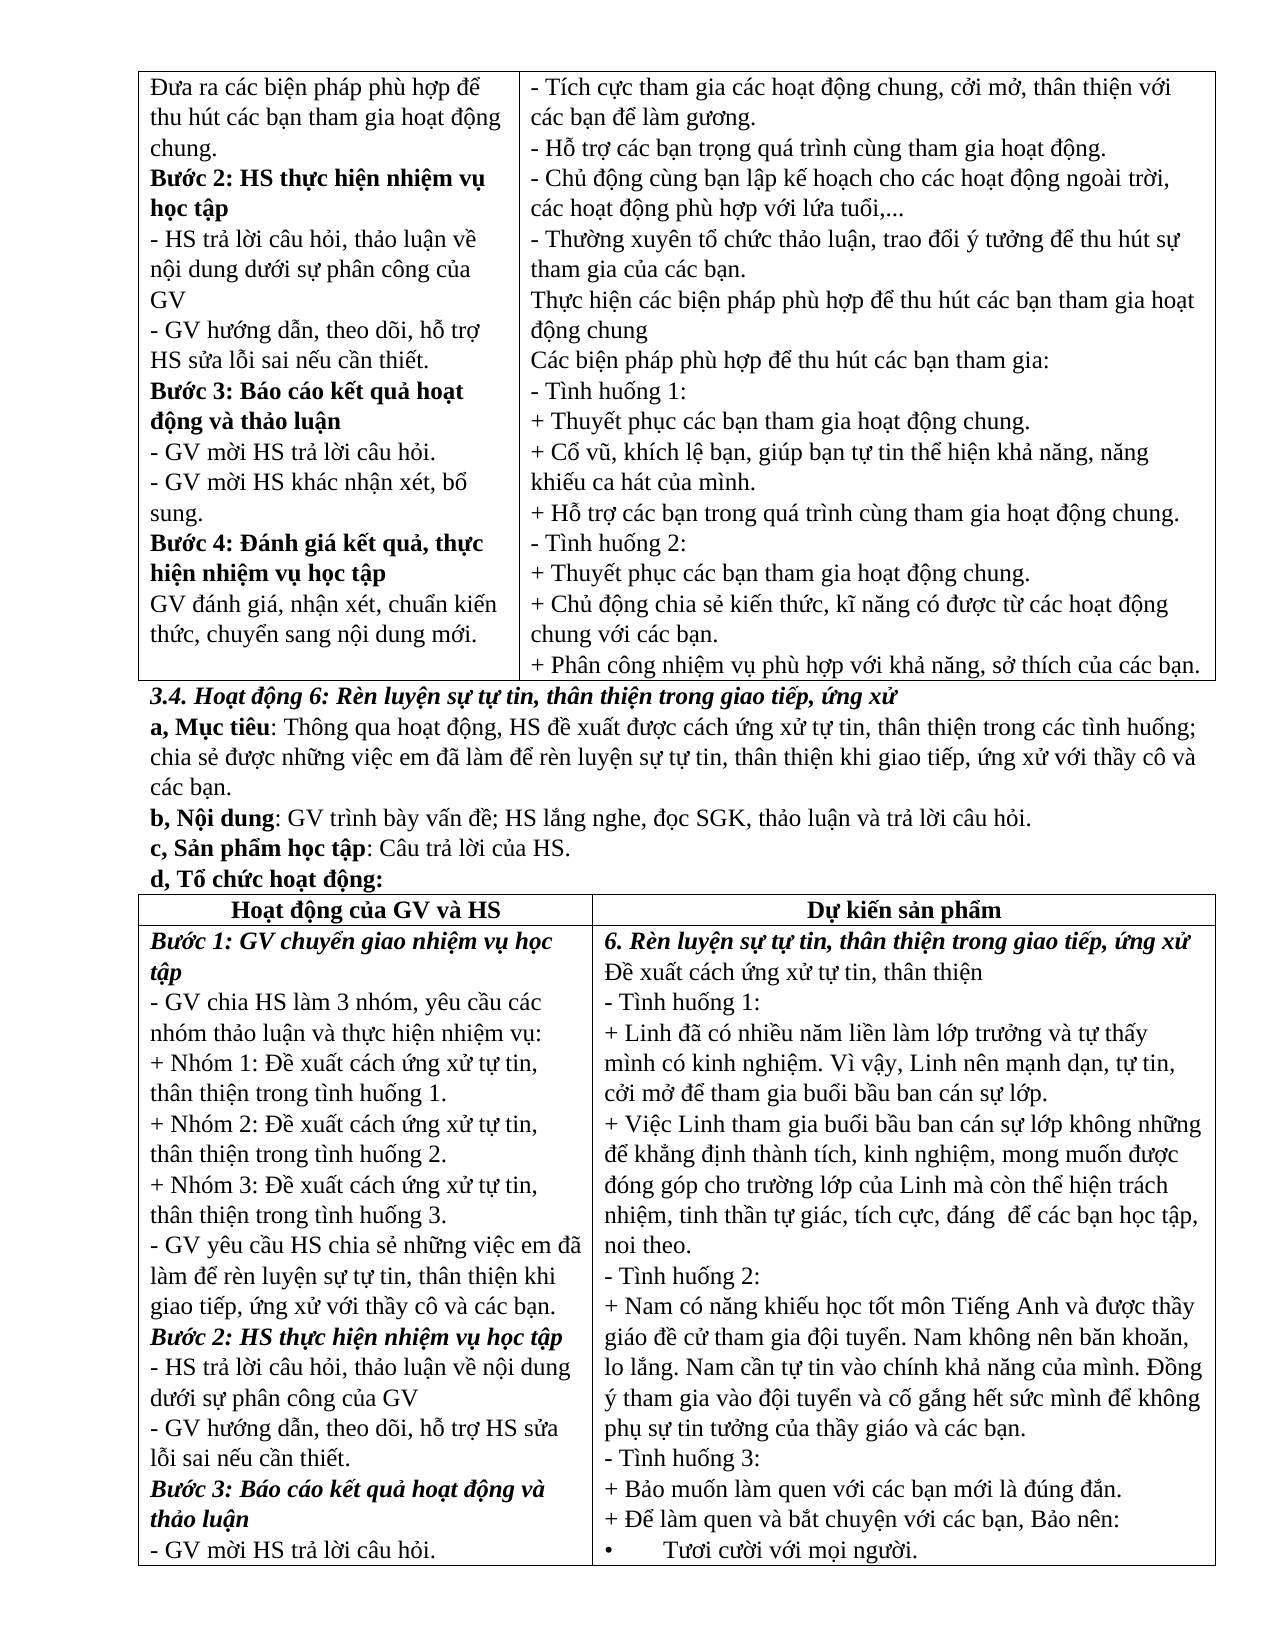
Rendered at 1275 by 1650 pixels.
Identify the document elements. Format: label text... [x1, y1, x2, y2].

text b, Nội dung: GV trình bày vấn đề; HS lắng nghe, đọc SGK, thảo luận và trả lời câu hỏi. [150, 803, 1204, 832]
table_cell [139, 72, 519, 680]
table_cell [593, 926, 1215, 1565]
text a, Mục tiêu: Thông qua hoạt động, HS đề xuất được cách ứng xử tự tin, thân thiện trong các tình huống; chia sẻ được những việc em đã làm để rèn luyện sự tự tin, thân thiện khi giao tiếp, ứng xử với thầy cô và các bạn. [150, 712, 1204, 801]
table_header Hoạt động của GV và HS [139, 895, 592, 925]
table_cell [139, 926, 592, 1565]
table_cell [520, 72, 1215, 680]
text c, Sản phẩm học tập: Câu trả lời của HS. [150, 833, 1204, 862]
table_header Dự kiến sản phẩm [593, 895, 1215, 925]
text d, Tổ chức hoạt động: [150, 864, 1204, 892]
text 3.4. Hoạt động 6: Rèn luyện sự tự tin, thân thiện trong giao tiếp, ứng xử [150, 681, 1204, 710]
